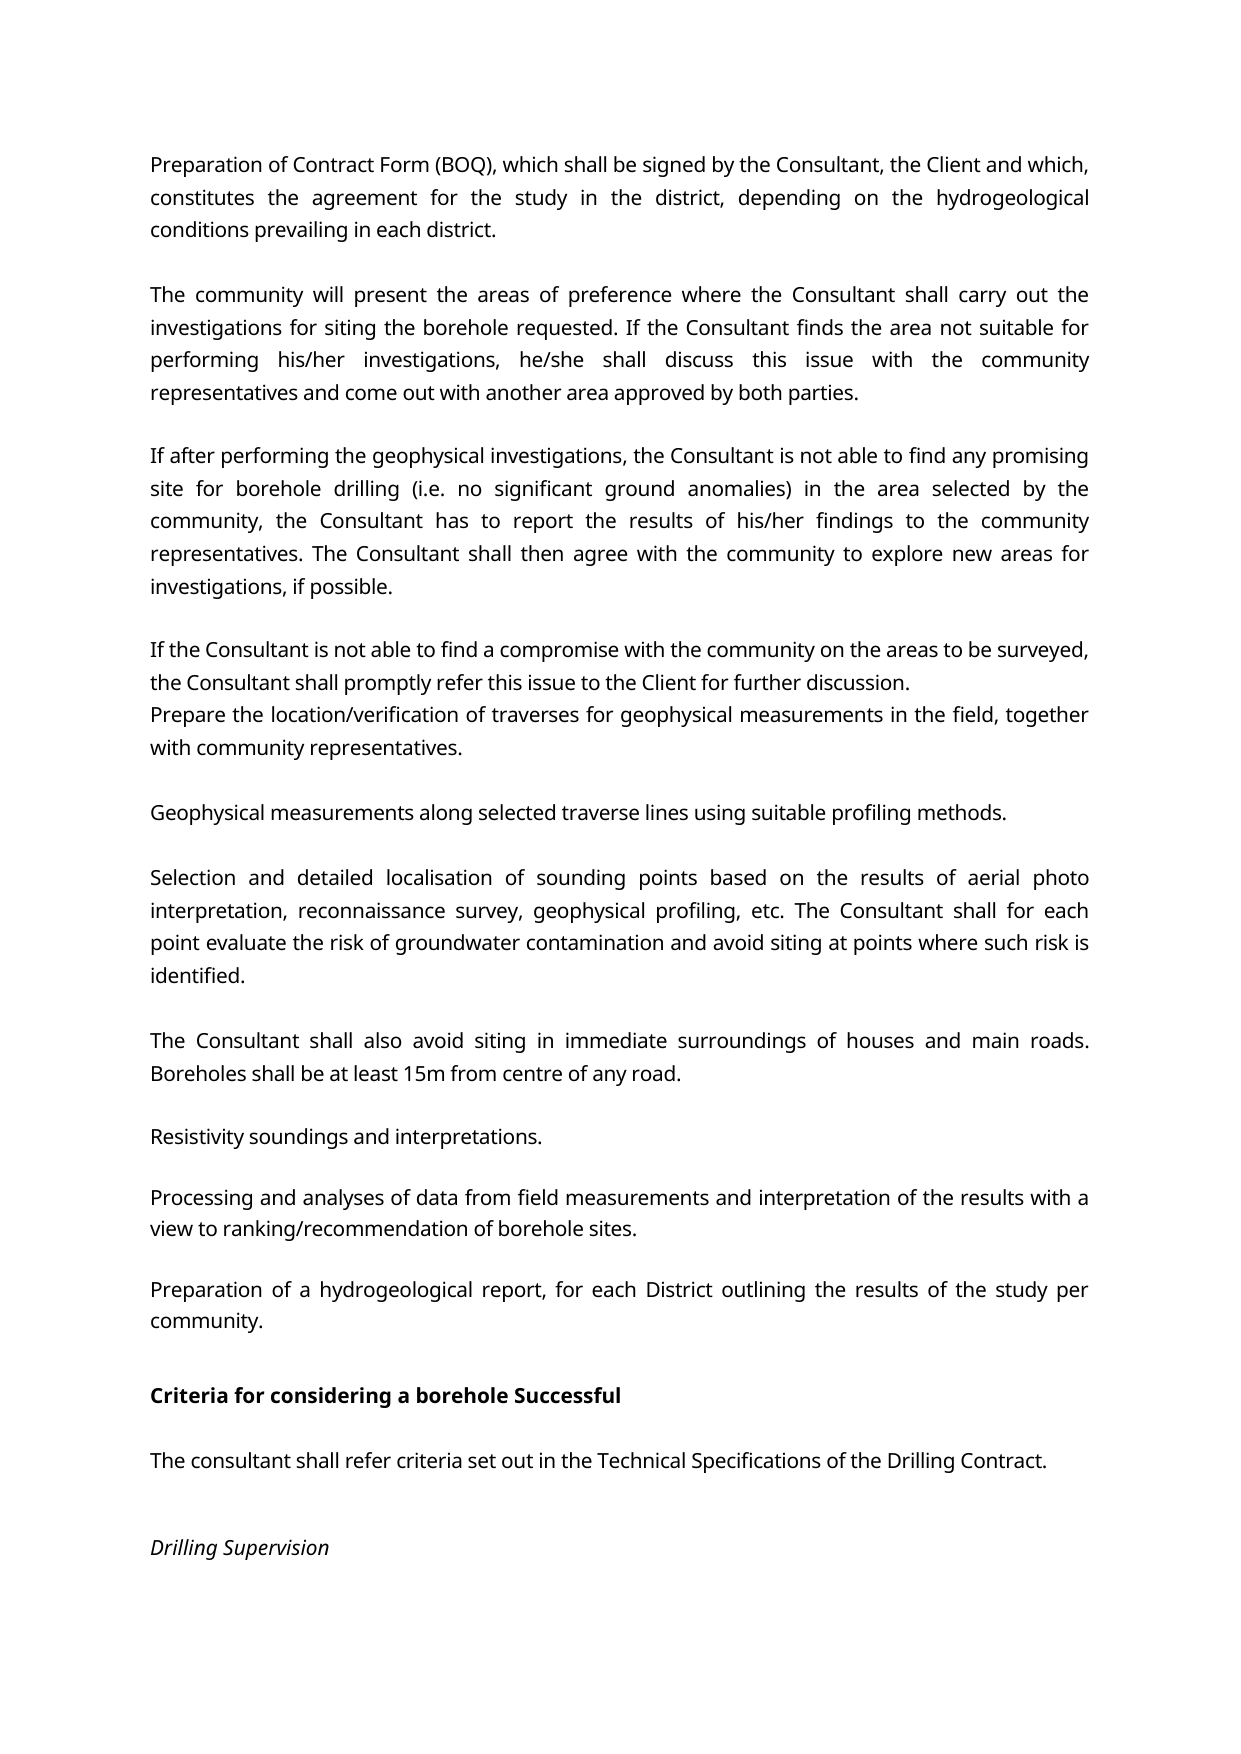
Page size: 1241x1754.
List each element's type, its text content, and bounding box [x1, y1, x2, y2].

text The Consultant shall also avoid siting in immediate surroundings of houses and main roads. Boreholes shall be at least 15m from centre of any road. [150, 1026, 1090, 1087]
text Selection and detailed localisation of sounding points based on the results of aerial photo interpretation, reconnaissance survey, geophysical profiling, etc. The Consultant shall for each point evaluate the risk of groundwater contamination and avoid siting at points where such risk is identified. [150, 863, 1090, 989]
subtitle Criteria for considering a borehole Successful [150, 1382, 1090, 1410]
text If after performing the geophysical investigations, the Consultant is not able to find any promising site for borehole drilling (i.e. no significant ground anomalies) in the area selected by the community, the Consultant has to report the results of his/her findings to the community representatives. The Consultant shall then agree with the community to explore new areas for investigations, if possible. [150, 441, 1090, 600]
subtitle Drilling Supervision [150, 1533, 1090, 1561]
text Geophysical measurements along selected traverse lines using suitable profiling methods. [150, 798, 1090, 827]
text Preparation of a hydrogeological report, for each District outlining the results of the study per community. [150, 1275, 1090, 1334]
text Processing and analyses of data from field measurements and interpretation of the results with a view to ranking/recommendation of borehole sites. [150, 1183, 1090, 1242]
text If the Consultant is not able to find a compromise with the community on the areas to be surveyed, the Consultant shall promptly refer this issue to the Client for further discussion. [150, 635, 1090, 696]
text Prepare the location/verification of traverses for geophysical measurements in the field, together with community representatives. [150, 700, 1090, 761]
text The community will present the areas of preference where the Consultant shall carry out the investigations for siting the borehole requested. If the Consultant finds the area not suitable for performing his/her investigations, he/she shall discuss this issue with the community representatives and come out with another area approved by both parties. [150, 280, 1090, 407]
text The consultant shall refer criteria set out in the Technical Specifications of the Drilling Contract. [150, 1447, 1090, 1475]
text Preparation of Contract Form (BOQ), which shall be signed by the Consultant, the Client and which, constitutes the agreement for the study in the district, depending on the hydrogeological conditions prevailing in each district. [150, 150, 1090, 244]
text Resistivity soundings and interpretations. [150, 1122, 1090, 1151]
